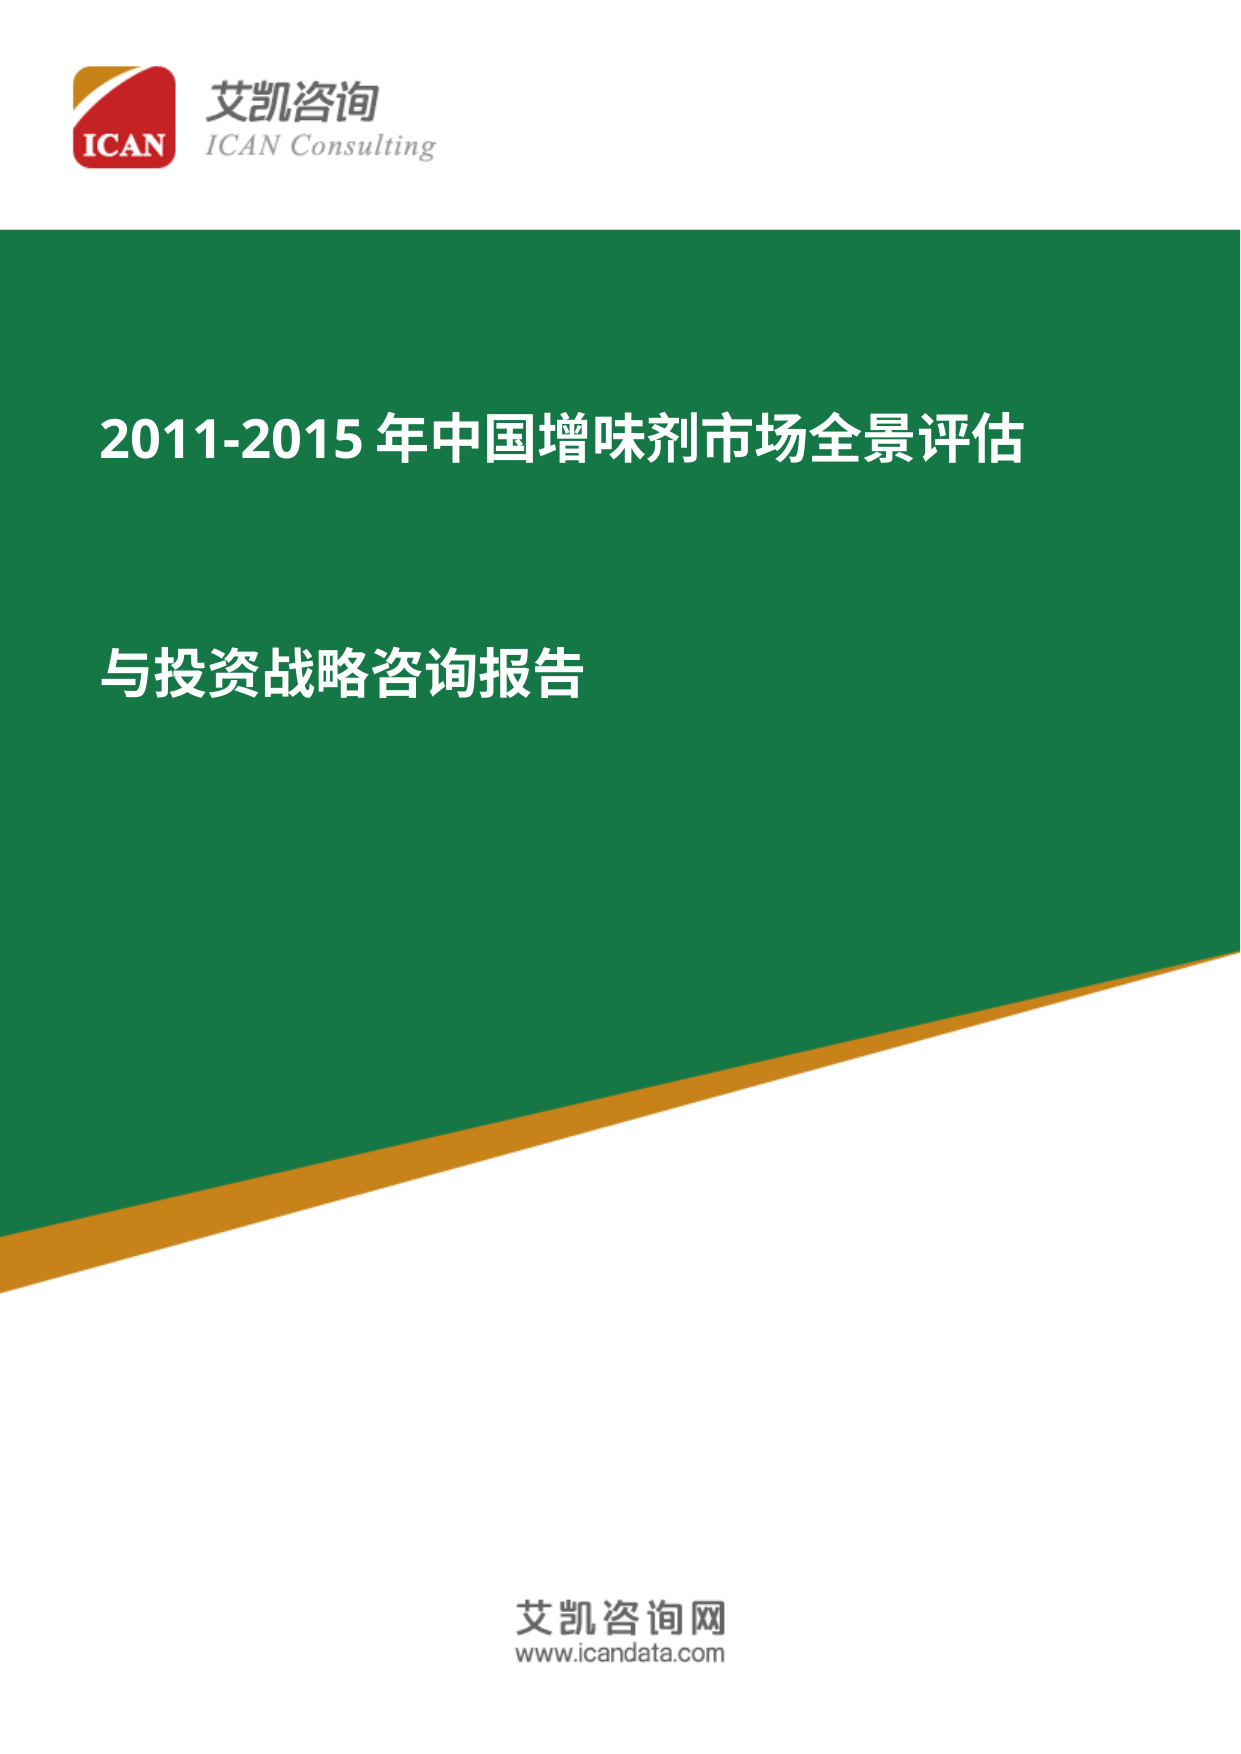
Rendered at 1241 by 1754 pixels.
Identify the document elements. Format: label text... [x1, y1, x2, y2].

subtitle 2011-2015年中国增味剂市场全景评估与投资战略咨询报告 [99, 386, 1053, 718]
picture [0, 5, 1241, 1754]
